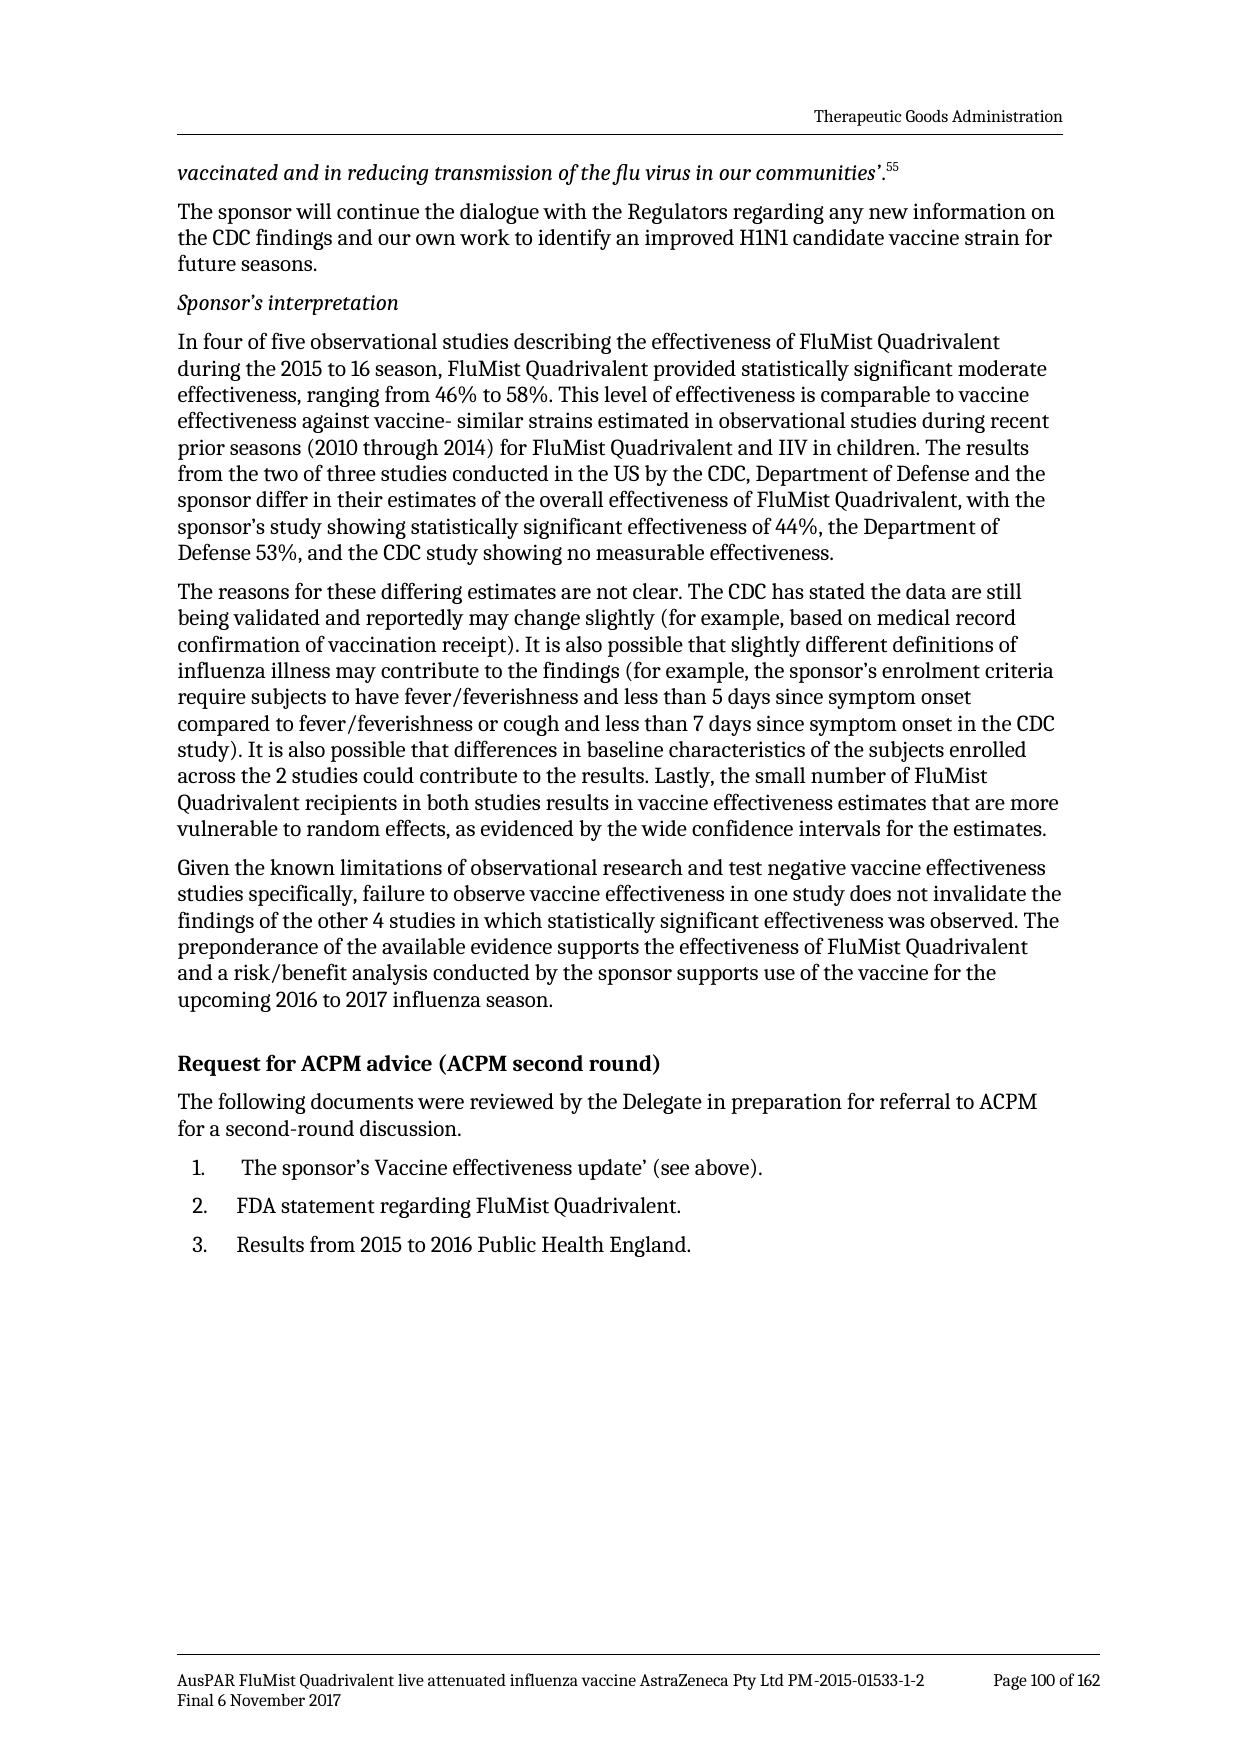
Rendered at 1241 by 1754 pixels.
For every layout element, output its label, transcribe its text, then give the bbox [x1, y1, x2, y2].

text The sponsor will continue the dialogue with the Regulators regarding any new information on the CDC findings and our own work to identify an improved H1N1 candidate vaccine strain for future seasons. [177, 198, 1063, 278]
list The sponsor’s Vaccine effectiveness update’ (see above). [192, 1154, 1063, 1181]
list FDA statement regarding FluMist Quadrivalent. [192, 1193, 1063, 1219]
list Results from 2015 to 2016 Public Health England. [192, 1232, 1063, 1258]
text Given the known limitations of observational research and test negative vaccine effectiveness studies specifically, failure to observe vaccine effectiveness in one study does not invalidate the findings of the other 4 studies in which statistically significant effectiveness was observed. The preponderance of the available evidence supports the effectiveness of FluMist Quadrivalent and a risk/benefit analysis conducted by the sponsor supports use of the vaccine for the upcoming 2016 to 2017 influenza season. [177, 855, 1063, 1013]
text In four of five observational studies describing the effectiveness of FluMist Quadrivalent during the 2015 to 16 season, FluMist Quadrivalent provided statistically significant moderate effectiveness, ranging from 46% to 58%. This level of effectiveness is comparable to vaccine effectiveness against vaccine- similar strains estimated in observational studies during recent prior seasons (2010 through 2014) for FluMist Quadrivalent and IIV in children. The results from the two of three studies conducted in the US by the CDC, Department of Defense and the sponsor differ in their estimates of the overall effectiveness of FluMist Quadrivalent, with the sponsor’s study showing statistically significant effectiveness of 44%, the Department of Defense 53%, and the CDC study showing no measurable effectiveness. [177, 329, 1063, 566]
subtitle Sponsor’s interpretation [177, 290, 1063, 316]
subtitle Request for ACPM advice (ACPM second round) [177, 1050, 1063, 1077]
text The following documents were reviewed by the Delegate in preparation for referral to ACPM for a second-round discussion. [177, 1089, 1063, 1142]
text The reasons for these differing estimates are not clear. The CDC has stated the data are still being validated and reportedly may change slightly (for example, based on medical record confirmation of vaccination receipt). It is also possible that slightly different definitions of influenza illness may contribute to the findings (for example, the sponsor’s enrolment criteria require subjects to have fever/feverishness and less than 5 days since symptom onset compared to fever/feverishness or cough and less than 7 days since symptom onset in the CDC study). It is also possible that differences in baseline characteristics of the subjects enrolled across the 2 studies could contribute to the results. Lastly, the small number of FluMist Quadrivalent recipients in both studies results in vaccine effectiveness estimates that are more vulnerable to random effects, as evidenced by the wide confidence intervals for the estimates. [177, 579, 1063, 842]
